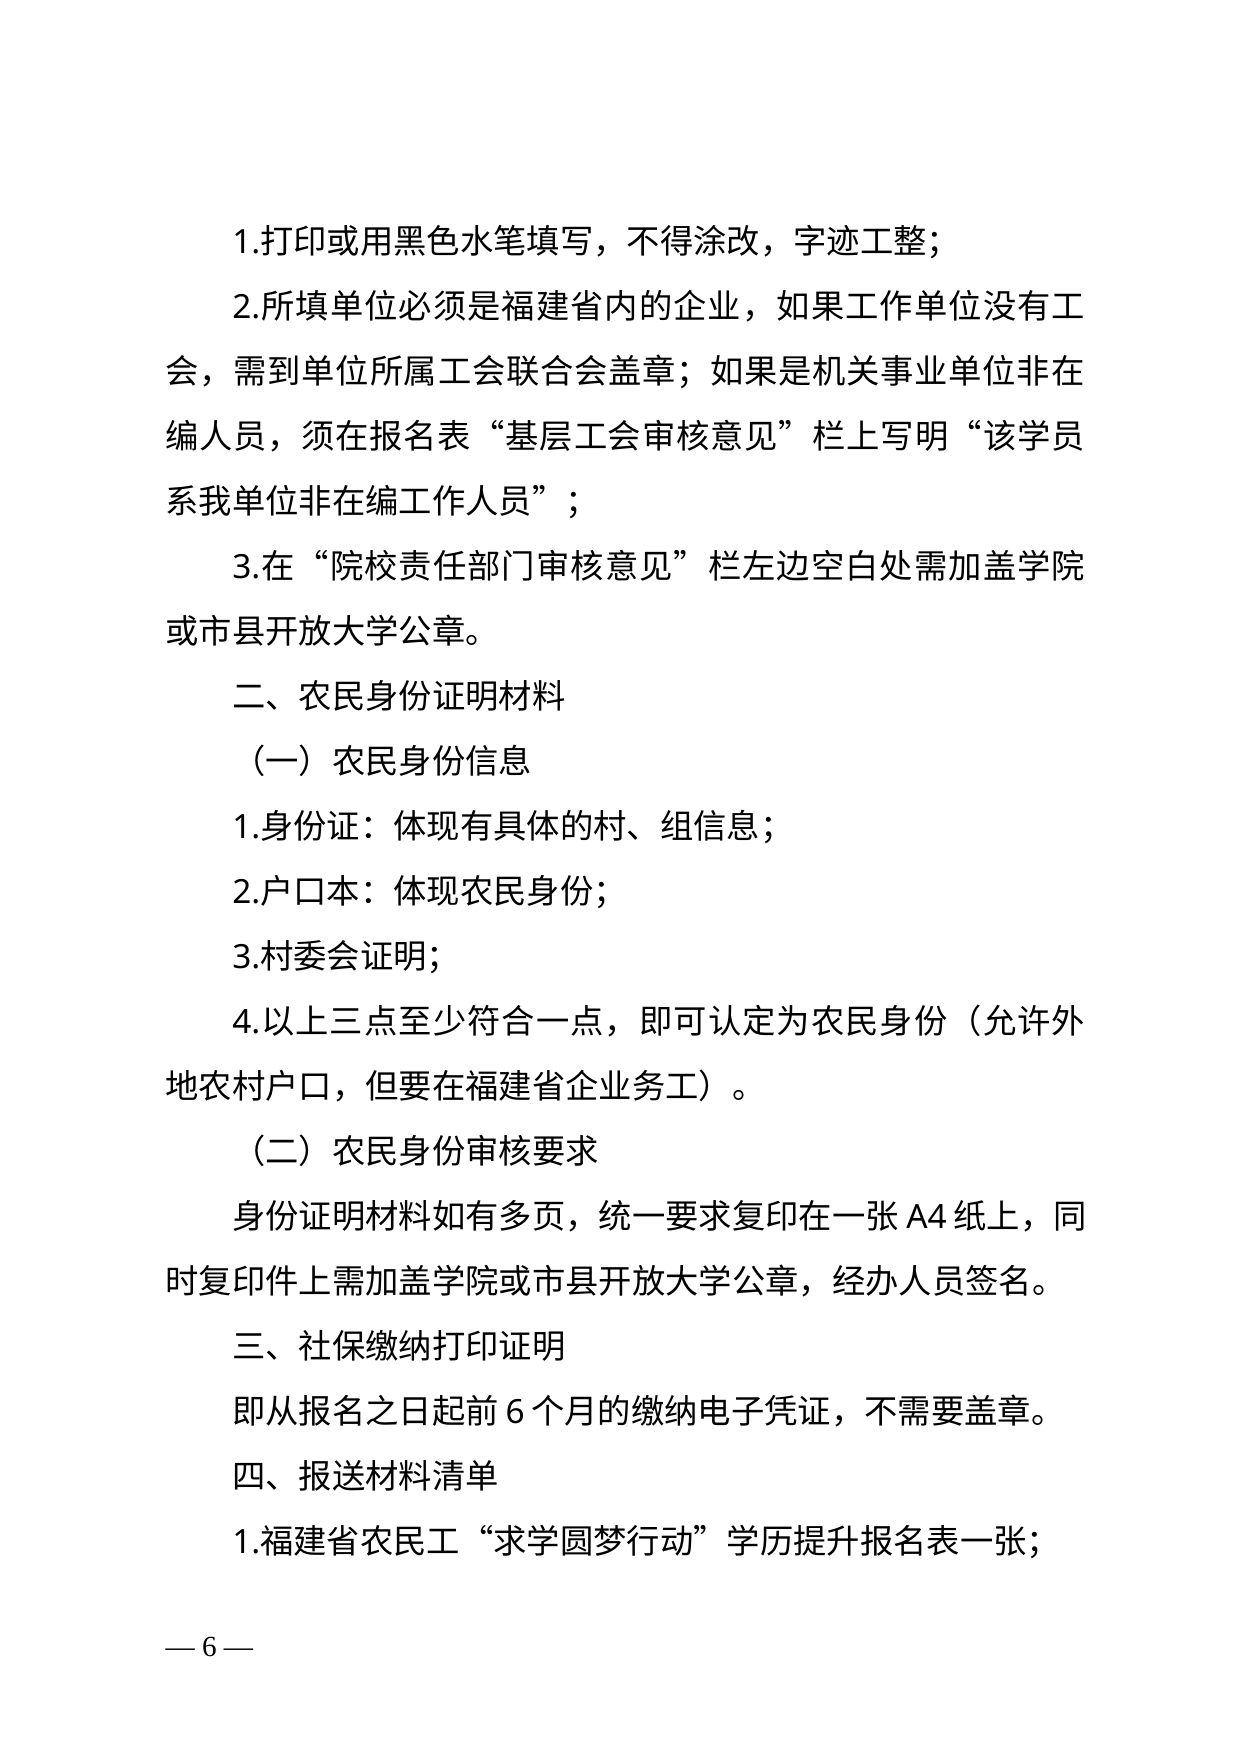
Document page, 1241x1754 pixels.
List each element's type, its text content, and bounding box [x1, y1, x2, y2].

text 1.福建省农民工“求学圆梦行动”学历提升报名表一张； [165, 1506, 1087, 1571]
text 1.打印或用黑色水笔填写，不得涂改，字迹工整； [165, 206, 1087, 271]
text 三、社保缴纳打印证明 [165, 1311, 1087, 1376]
text 3.村委会证明； [165, 921, 1087, 986]
text 4.以上三点至少符合一点，即可认定为农民身份（允许外地农村户口，但要在福建省企业务工）。 [165, 986, 1087, 1116]
text （一）农民身份信息 [165, 726, 1087, 791]
text 二、农民身份证明材料 [165, 661, 1087, 726]
text （二）农民身份审核要求 [165, 1116, 1087, 1181]
text 身份证明材料如有多页，统一要求复印在一张A4纸上，同时复印件上需加盖学院或市县开放大学公章，经办人员签名。 [165, 1181, 1087, 1311]
text 即从报名之日起前6个月的缴纳电子凭证，不需要盖章。 [165, 1376, 1087, 1441]
text 1.身份证：体现有具体的村、组信息； [165, 791, 1087, 856]
text 3.在“院校责任部门审核意见”栏左边空白处需加盖学院或市县开放大学公章。 [165, 531, 1087, 661]
text 四、报送材料清单 [165, 1441, 1087, 1506]
text 2.户口本：体现农民身份； [165, 856, 1087, 921]
text 2.所填单位必须是福建省内的企业，如果工作单位没有工会，需到单位所属工会联合会盖章；如果是机关事业单位非在编人员，须在报名表“基层工会审核意见”栏上写明“该学员系我单位非在编工作人员”； [165, 271, 1087, 531]
